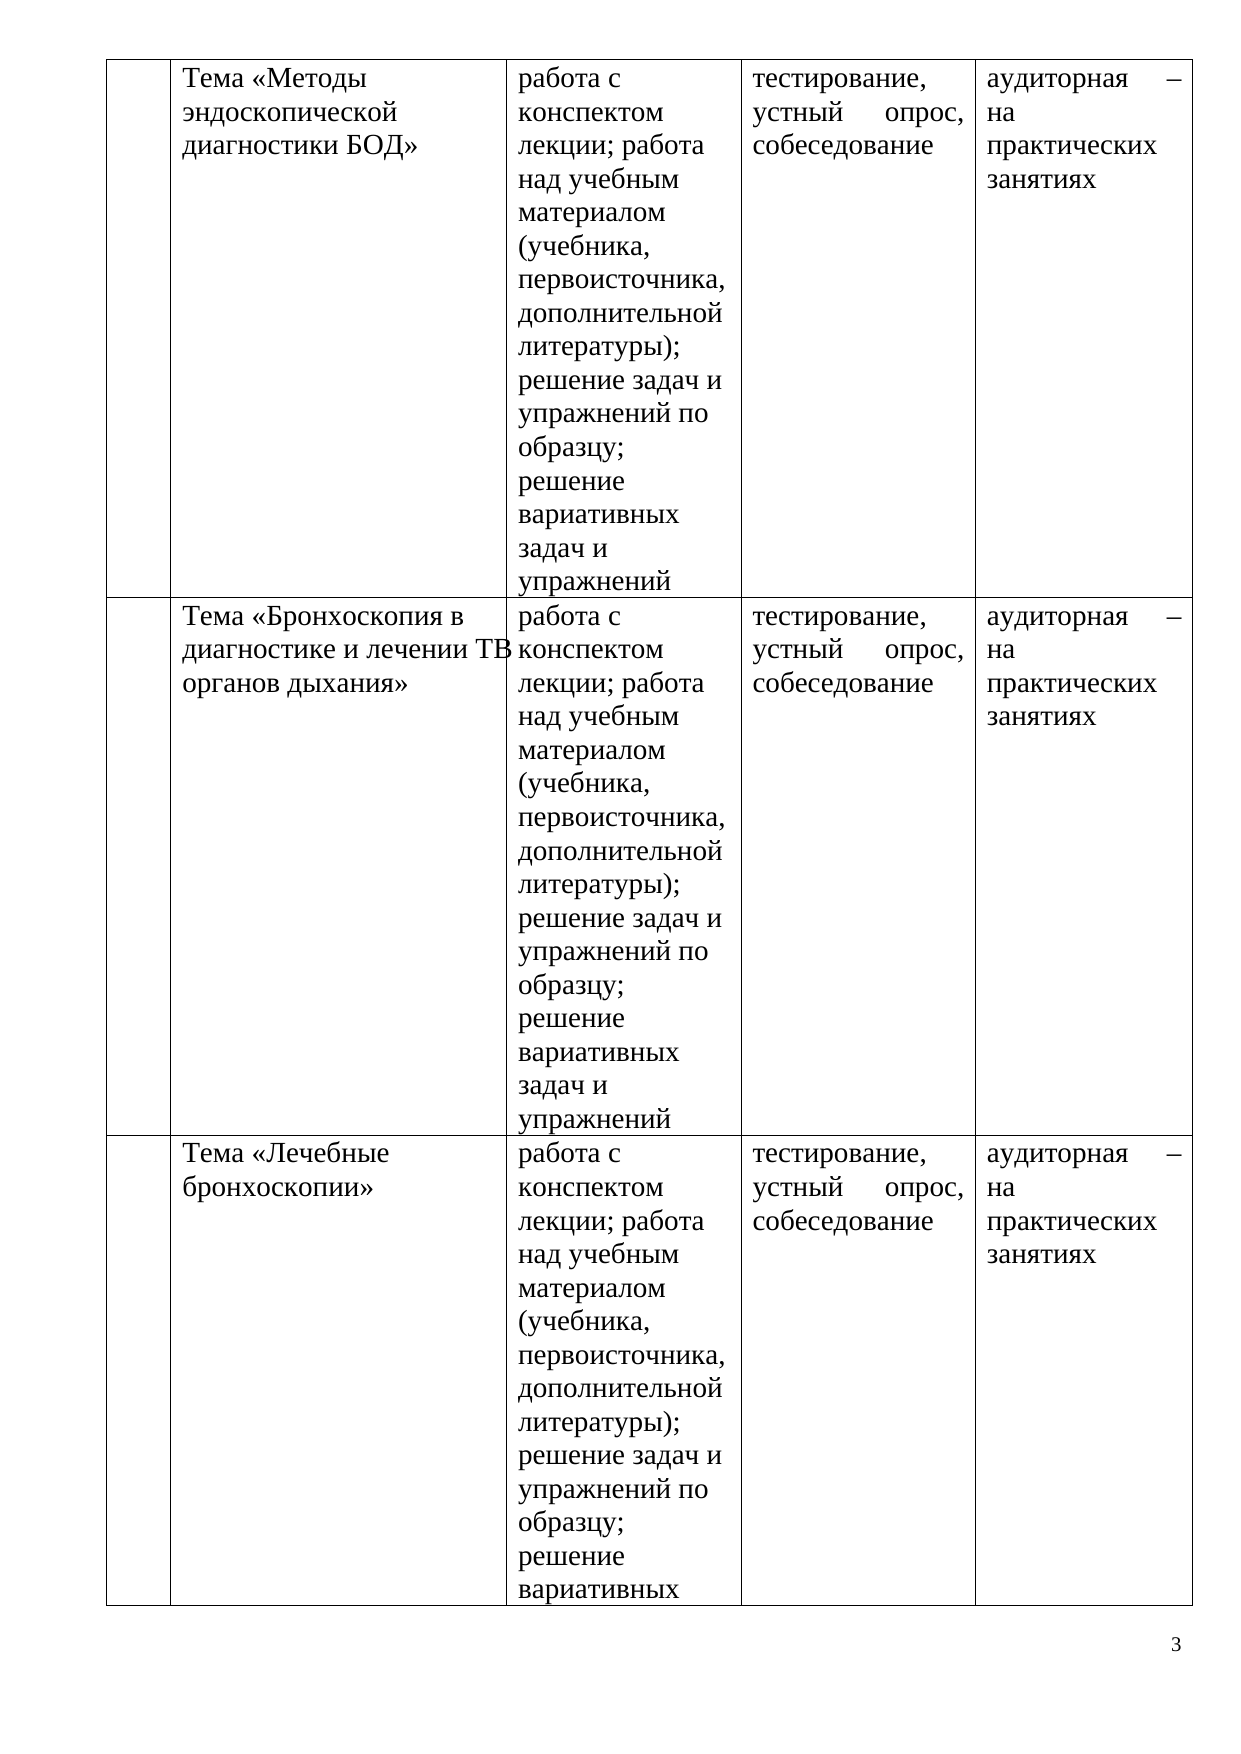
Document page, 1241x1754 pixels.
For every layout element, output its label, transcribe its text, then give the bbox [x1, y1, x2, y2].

table_cell тестирование, устный опрос, собеседование [742, 598, 975, 1134]
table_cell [976, 1136, 1192, 1605]
table_cell аудиторная – на практических занятиях [976, 60, 1192, 597]
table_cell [507, 1136, 741, 1605]
table_cell аудиторная – на практических занятиях [976, 598, 1192, 1134]
table_cell 1 [107, 60, 170, 597]
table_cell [742, 1136, 975, 1605]
table_cell Тема «Бронхоскопия в диагностике и лечении ТВ органов дыхания» [171, 598, 506, 1134]
table_cell Тема «Методы эндоскопической диагностики БОД» [171, 60, 506, 597]
table_cell тестирование, устный опрос, собеседование [742, 60, 975, 597]
table_cell 3 [107, 1136, 170, 1605]
table_cell 2 [107, 598, 170, 1134]
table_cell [171, 1136, 506, 1605]
